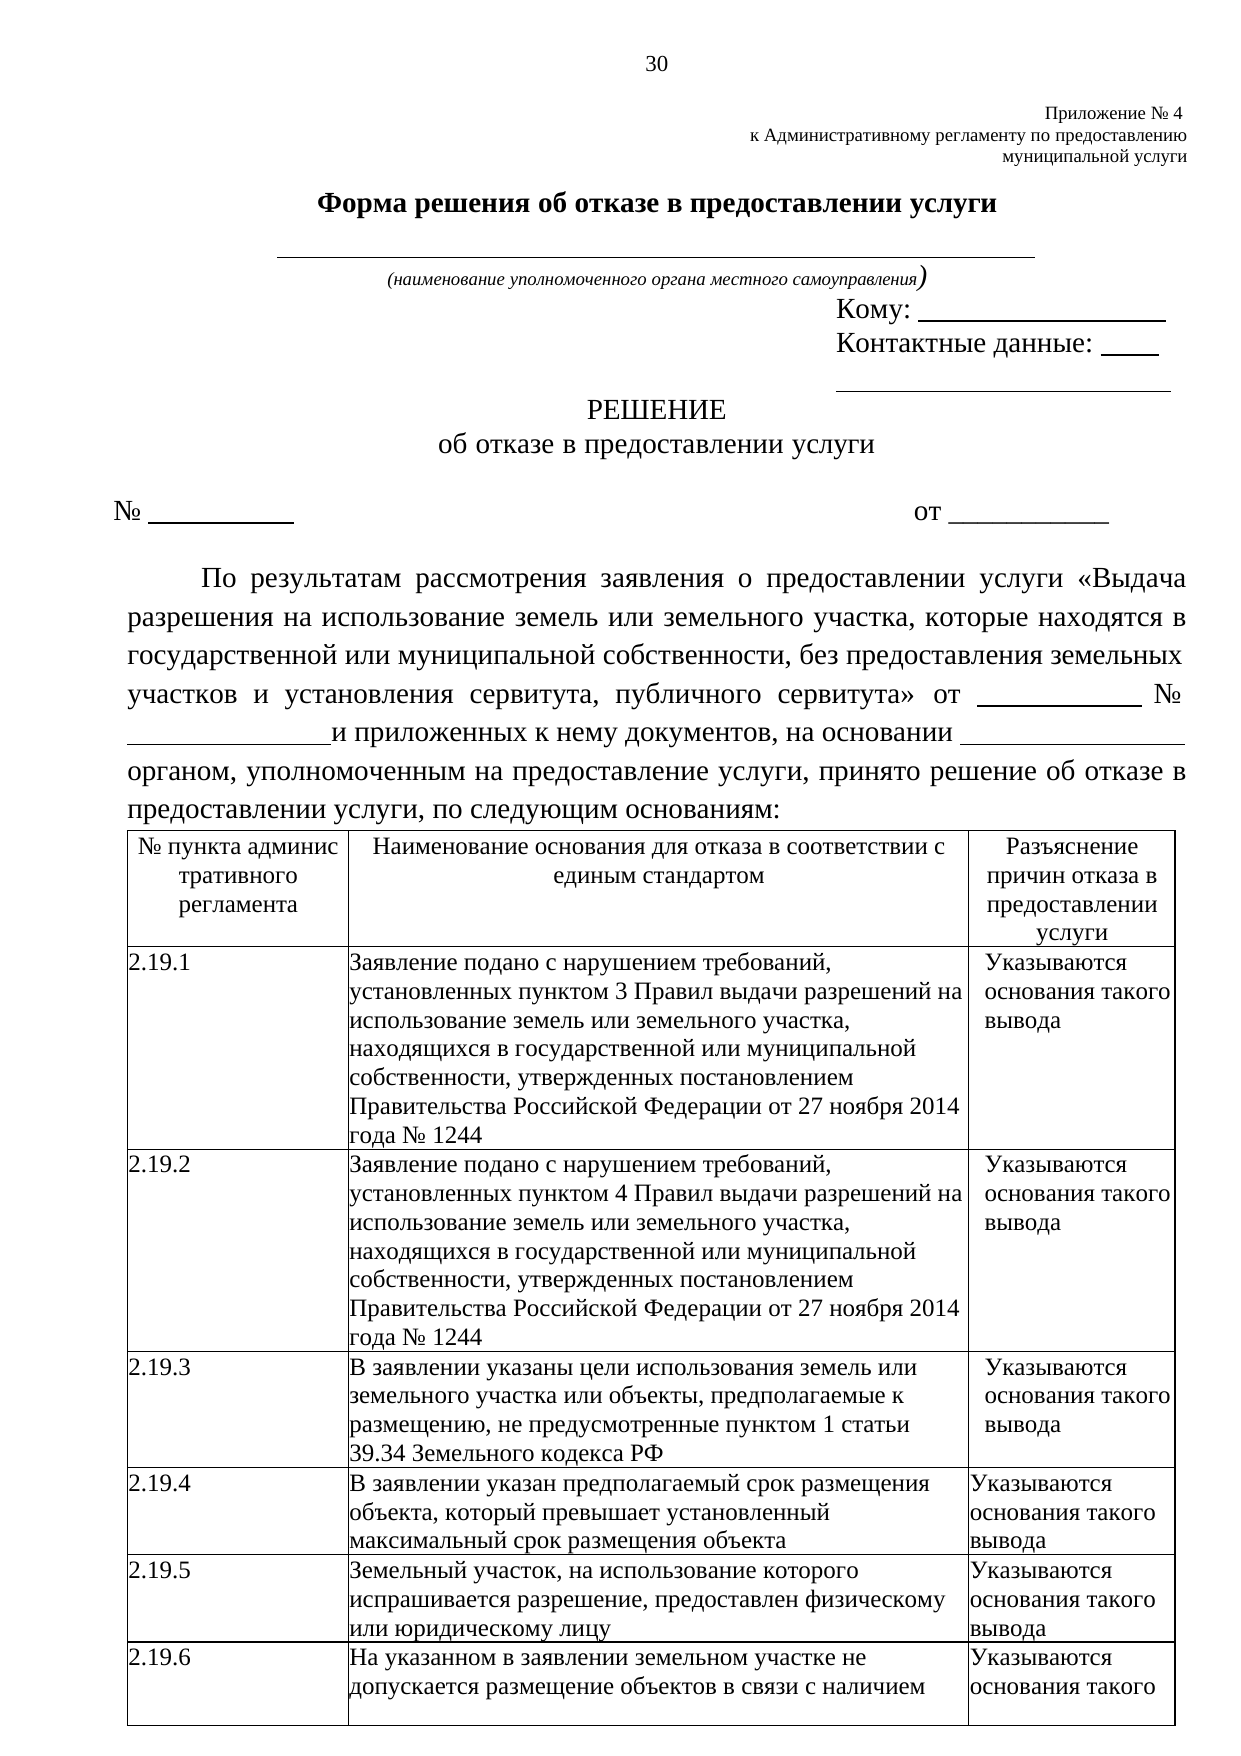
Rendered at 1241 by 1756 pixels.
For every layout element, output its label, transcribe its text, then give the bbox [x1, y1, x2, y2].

text По результатам рассмотрения заявления о предоставлении услуги «Выдача разрешения на использование земель или земельного участка, которые находятся в государственной или муниципальной собственности, без предоставления земельных [127, 560, 1187, 671]
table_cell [349, 1643, 968, 1725]
text Контактные данные: [836, 325, 1201, 359]
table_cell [969, 1555, 1174, 1641]
text Кому: [836, 292, 1201, 325]
text № от ___________ [113, 493, 1201, 527]
table_cell Указываются основания такого вывода [969, 947, 1174, 1148]
table_cell 2.19.6 [128, 1643, 348, 1725]
table_cell 2.19.3 [128, 1352, 348, 1467]
table_cell Земельный участок, на использование которого испрашивается разрешение, предоставлен физическому или юридическому лицу [349, 1555, 968, 1641]
table_cell 2.19.4 [128, 1468, 348, 1554]
text и приложенных к нему документов, на основании органом, уполномоченным на предоставление услуги, принято решение об отказе в предоставлении услуги, по следующим основаниям: [127, 714, 1187, 825]
table_cell Заявление подано с нарушением требований, установленных пунктом 4 Правил выдачи разрешений на использование земель или земельного участка, находящихся в государственной или муниципальной собственности, утвержденных постановлением Правительства Российской Федерации от 27 ноября 2014 года № 1244 [349, 1150, 968, 1351]
text Форма решения об отказе в предоставлении услуги [153, 185, 1161, 219]
table_header Разъяснение причин отказа в предоставлении услуги [969, 831, 1174, 946]
text Приложение № 4 к Административному регламенту по предоставлению муниципальной услуги [644, 102, 1187, 167]
text об отказе в предоставлении услуги [152, 426, 1161, 459]
table_cell Указываются основания такого вывода [969, 1150, 1174, 1351]
table_cell Указываются основания такого вывода [969, 1352, 1174, 1467]
table_cell 2.19.2 [128, 1150, 348, 1351]
table_header № пункта админис тративного регламента [128, 831, 348, 946]
table_cell 2.19.1 [128, 947, 348, 1148]
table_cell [969, 1643, 1174, 1725]
table_cell В заявлении указан предполагаемый срок размещения объекта, который превышает установленный максимальный срок размещения объекта [349, 1468, 968, 1554]
text (наименование уполномоченного органа местного самоуправления) [153, 255, 1161, 292]
table_cell Указываются основания такого вывода [969, 1468, 1174, 1554]
table_cell Заявление подано с нарушением требований, установленных пунктом 3 Правил выдачи разрешений на использование земель или земельного участка, находящихся в государственной или муниципальной собственности, утвержденных постановлением Правительства Российской Федерации от 27 ноября 2014 года № 1244 [349, 947, 968, 1148]
text участков и установления сервитута, публичного сервитута» от № [127, 676, 1201, 709]
table_header Наименование основания для отказа в соответствии с единым стандартом [349, 831, 968, 946]
table_cell 2.19.5 [128, 1555, 348, 1641]
text РЕШЕНИЕ [152, 389, 1161, 426]
table_cell В заявлении указаны цели использования земель или земельного участка или объекты, предполагаемые к размещению, не предусмотренные пунктом 1 статьи 39.34 Земельного кодекса РФ [349, 1352, 968, 1467]
